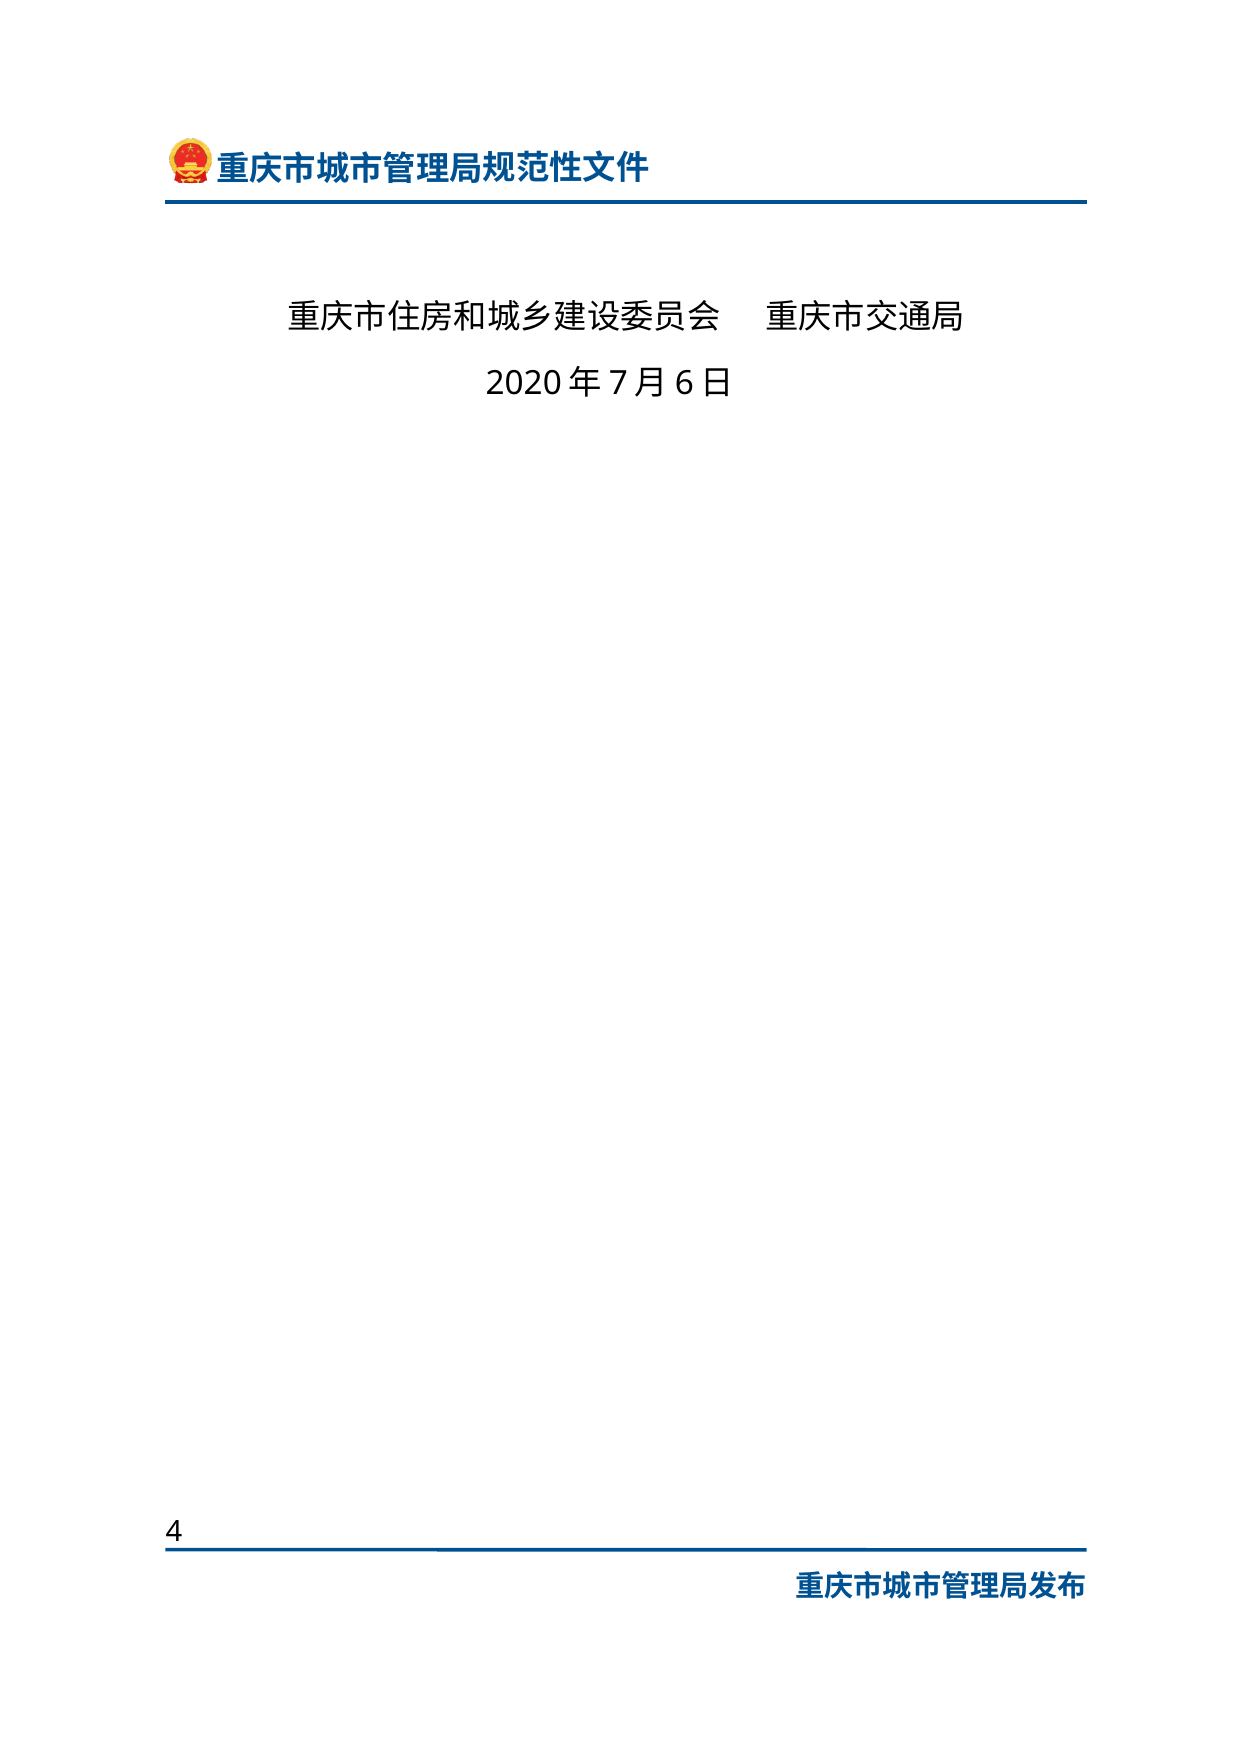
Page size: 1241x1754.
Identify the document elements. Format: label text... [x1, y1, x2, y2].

text 2020年7月6日 [165, 347, 1087, 413]
text 重庆市住房和城乡建设委员会 重庆市交通局 [165, 281, 1087, 347]
picture [165, 136, 216, 187]
